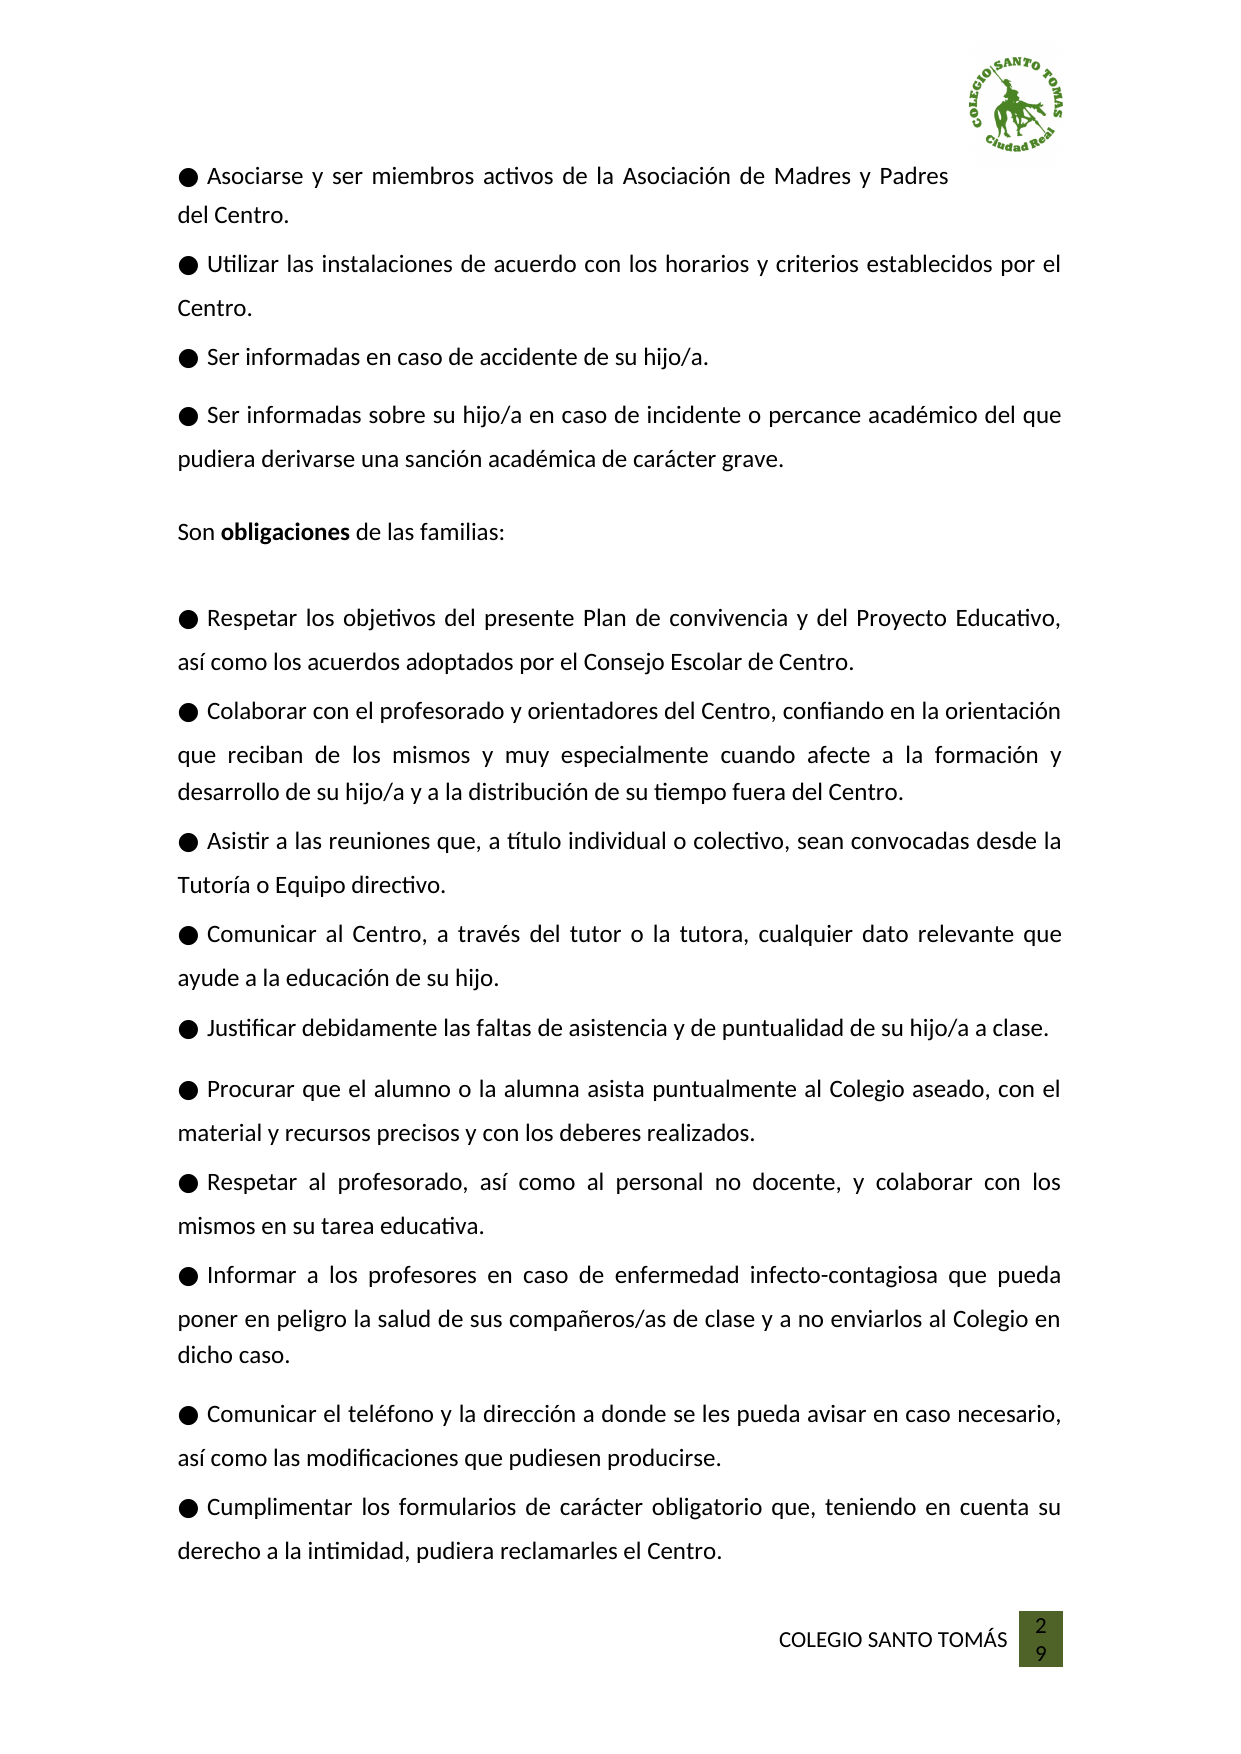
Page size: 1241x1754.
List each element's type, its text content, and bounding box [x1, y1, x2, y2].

list Utilizar las instalaciones de acuerdo con los horarios y criterios establecidos por el Centro. [177, 236, 1063, 323]
list Informar a los profesores en caso de enfermedad infecto-contagiosa que pueda poner en peligro la salud de sus compañeros/as de clase y a no enviarlos al Colegio en dicho caso. [177, 1246, 1063, 1369]
list Asociarse y ser miembros activos de la Asociación de Madres y Padres del Centro. [177, 148, 1063, 229]
list Colaborar con el profesorado y orientadores del Centro, confiando en la orientación que reciban de los mismos y muy especialmente cuando afecte a la formación y desarrollo de su hijo/a y a la distribución de su tiempo fuera del Centro. [177, 682, 1063, 807]
list Comunicar el teléfono y la dirección a donde se les pueda avisar en caso necesario, así como las modificaciones que pudiesen producirse. [177, 1386, 1063, 1473]
list Cumplimentar los formularios de carácter obligatorio que, teniendo en cuenta su derecho a la intimidad, pudiera reclamarles el Centro. [177, 1478, 1063, 1566]
list Ser informadas en caso de accidente de su hijo/a. [177, 329, 1063, 380]
list Respetar los objetivos del presente Plan de convivencia y del Proyecto Educativo, así como los acuerdos adoptados por el Consejo Escolar de Centro. [177, 589, 1063, 676]
list Justificar debidamente las faltas de asistencia y de puntualidad de su hijo/a a clase. [177, 999, 1063, 1050]
list Ser informadas sobre su hijo/a en caso de incidente o percance académico del que pudiera derivarse una sanción académica de carácter grave. [177, 386, 1063, 473]
list Procurar que el alumno o la alumna asista puntualmente al Colegio aseado, con el material y recursos precisos y con los deberes realizados. [177, 1060, 1063, 1147]
text Son obligaciones de las familias: [177, 516, 1063, 546]
picture [968, 39, 1064, 174]
list Asistir a las reuniones que, a título individual o colectivo, sean convocadas desde la Tutoría o Equipo directivo. [177, 813, 1063, 900]
list Comunicar al Centro, a través del tutor o la tutora, cualquier dato relevante que ayude a la educación de su hijo. [177, 906, 1063, 993]
list Respetar al profesorado, así como al personal no docente, y colaborar con los mismos en su tarea educativa. [177, 1153, 1063, 1240]
